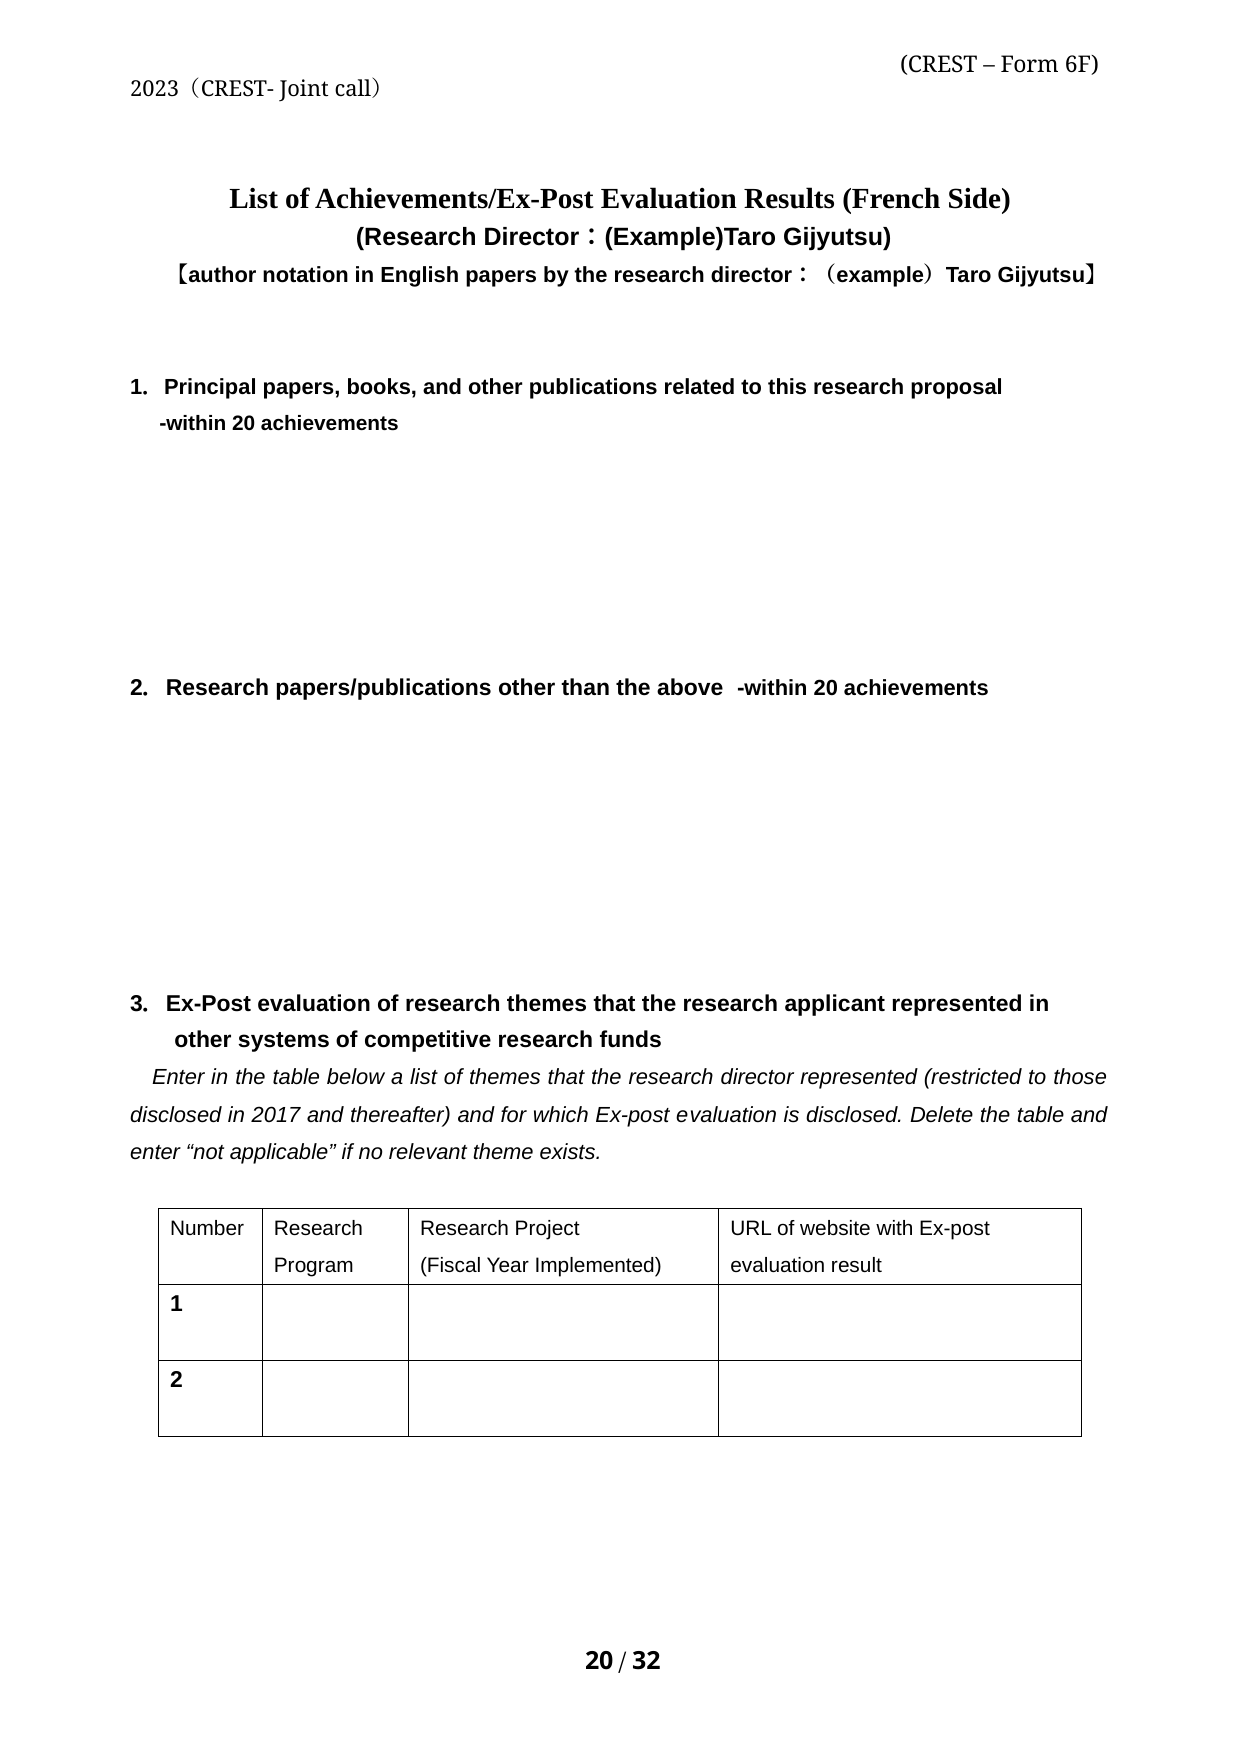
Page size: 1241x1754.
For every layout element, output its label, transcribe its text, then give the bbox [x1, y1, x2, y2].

text 【author notation in English papers by the research director：（example）Taro Gijyutsu】 [130, 254, 1110, 291]
table_cell [719, 1361, 1081, 1436]
subtitle 3．Ex-Post evaluation of research themes that the research applicant represented in other systems of competitive research funds [130, 983, 1110, 1058]
table_header Number [159, 1209, 262, 1284]
table_cell [719, 1285, 1081, 1360]
subtitle 1．Principal papers, books, and other publications related to this research proposal [130, 366, 1110, 404]
subtitle 2．Research papers/publications other than the above -within 20 achievements [130, 666, 1110, 704]
table_cell [263, 1361, 408, 1436]
table_cell 1 [159, 1285, 262, 1360]
table_header URL of website with Ex-post evaluation result [719, 1209, 1081, 1284]
subtitle List of Achievements/Ex-Post Evaluation Results (French Side) [130, 179, 1110, 216]
table_cell [409, 1361, 718, 1436]
table_header Research Project (Fiscal Year Implemented) [409, 1209, 718, 1284]
text Enter in the table below a list of themes that the research director represented (restricted to those disclosed in 2017 and thereafter) and for which Ex-post evaluation is disclosed. Delete the table and enter “not applicable” if no relevant theme exists. [130, 1058, 1110, 1170]
table_cell 2 [159, 1361, 262, 1436]
table_cell [409, 1285, 718, 1360]
table_header Research Program [263, 1209, 408, 1284]
subtitle (Research Director：(Example)Taro Gijyutsu) [130, 216, 1110, 254]
subtitle -within 20 achievements [130, 404, 1110, 441]
table_cell [263, 1285, 408, 1360]
